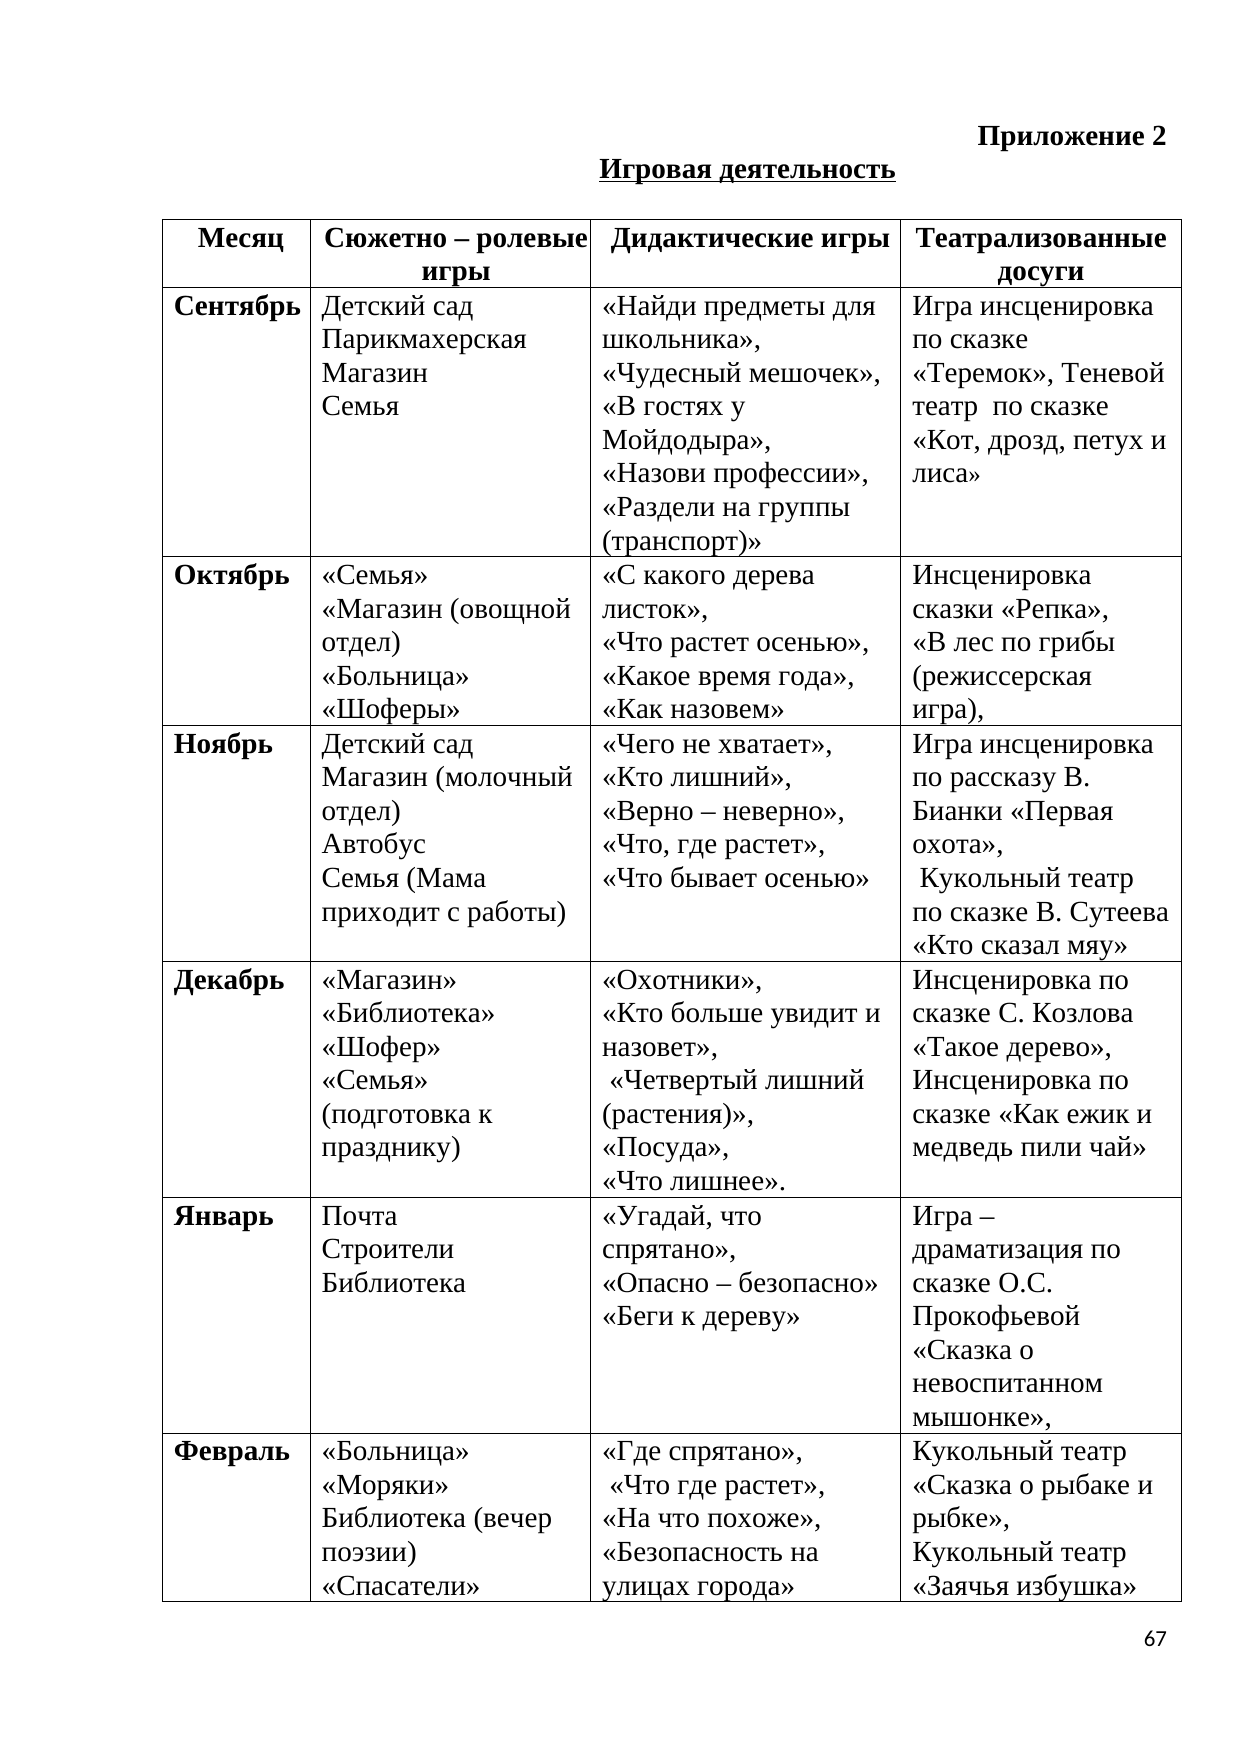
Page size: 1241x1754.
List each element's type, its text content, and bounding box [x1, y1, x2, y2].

table_cell Сентябрь [163, 288, 310, 556]
table_cell Декабрь [163, 962, 310, 1197]
table_header Дидактические игры [591, 220, 900, 287]
table_header Месяц [163, 220, 310, 287]
table_cell «Где спрятано», «Что где растет», «На что похоже», «Безопасность на улицах города» [591, 1434, 900, 1601]
table_cell Февраль [163, 1434, 310, 1601]
table_cell Инсценировка по сказке С. Козлова «Такое дерево», Инсценировка по сказке «Как ежик и медведь пили чай» [901, 962, 1181, 1197]
table_cell «Семья» «Магазин (овощной отдел) «Больница» «Шоферы» [311, 557, 590, 725]
table_header Сюжетно – ролевые игры [311, 220, 590, 287]
table_cell «С какого дерева листок», «Что растет осенью», «Какое время года», «Как назовем» [591, 557, 900, 725]
table_cell Инсценировка сказки «Репка», «В лес по грибы (режиссерская игра), [901, 557, 1181, 725]
table_cell Игра – драматизация по сказке О.С. Прокофьевой «Сказка о невоспитанном мышонке», [901, 1198, 1181, 1432]
table_header Театрализованные досуги [901, 220, 1181, 287]
table_cell Кукольный театр «Сказка о рыбаке и рыбке», Кукольный театр «Заячья избушка» [901, 1434, 1181, 1601]
table_cell Детский сад Парикмахерская Магазин Семья [311, 288, 590, 556]
table_cell Игра инсценировка по рассказу В. Бианки «Первая охота», Кукольный театр по сказке В. Сутеева «Кто сказал мяу» [901, 726, 1181, 961]
text Приложение 2 [177, 118, 1167, 152]
table_cell Ноябрь [163, 726, 310, 961]
table_cell «Угадай, что спрятано», «Опасно – безопасно» «Беги к дереву» [591, 1198, 900, 1432]
table_cell Детский сад Магазин (молочный отдел) Автобус Семья (Мама приходит с работы) [311, 726, 590, 961]
table_cell «Чего не хватает», «Кто лишний», «Верно – неверно», «Что, где растет», «Что бывает осенью» [591, 726, 900, 961]
table_cell «Магазин» «Библиотека» «Шофер» «Семья» (подготовка к празднику) [311, 962, 590, 1197]
table_cell Игра инсценировка по сказке «Теремок», Теневой театр по сказке «Кот, дрозд, петух и лиса» [901, 288, 1181, 556]
table_cell «Охотники», «Кто больше увидит и назовет», «Четвертый лишний (растения)», «Посуда», «Что лишнее». [591, 962, 900, 1197]
table_cell Октябрь [163, 557, 310, 725]
table_cell Почта Строители Библиотека [311, 1198, 590, 1432]
table_cell «Больница» «Моряки» Библиотека (вечер поэзии) «Спасатели» [311, 1434, 590, 1601]
list Игровая деятельность [252, 152, 1240, 185]
table_cell Январь [163, 1198, 310, 1432]
table_cell «Найди предметы для школьника», «Чудесный мешочек», «В гостях у Мойдодыра», «Назови профессии», «Раздели на группы (транспорт)» [591, 288, 900, 556]
